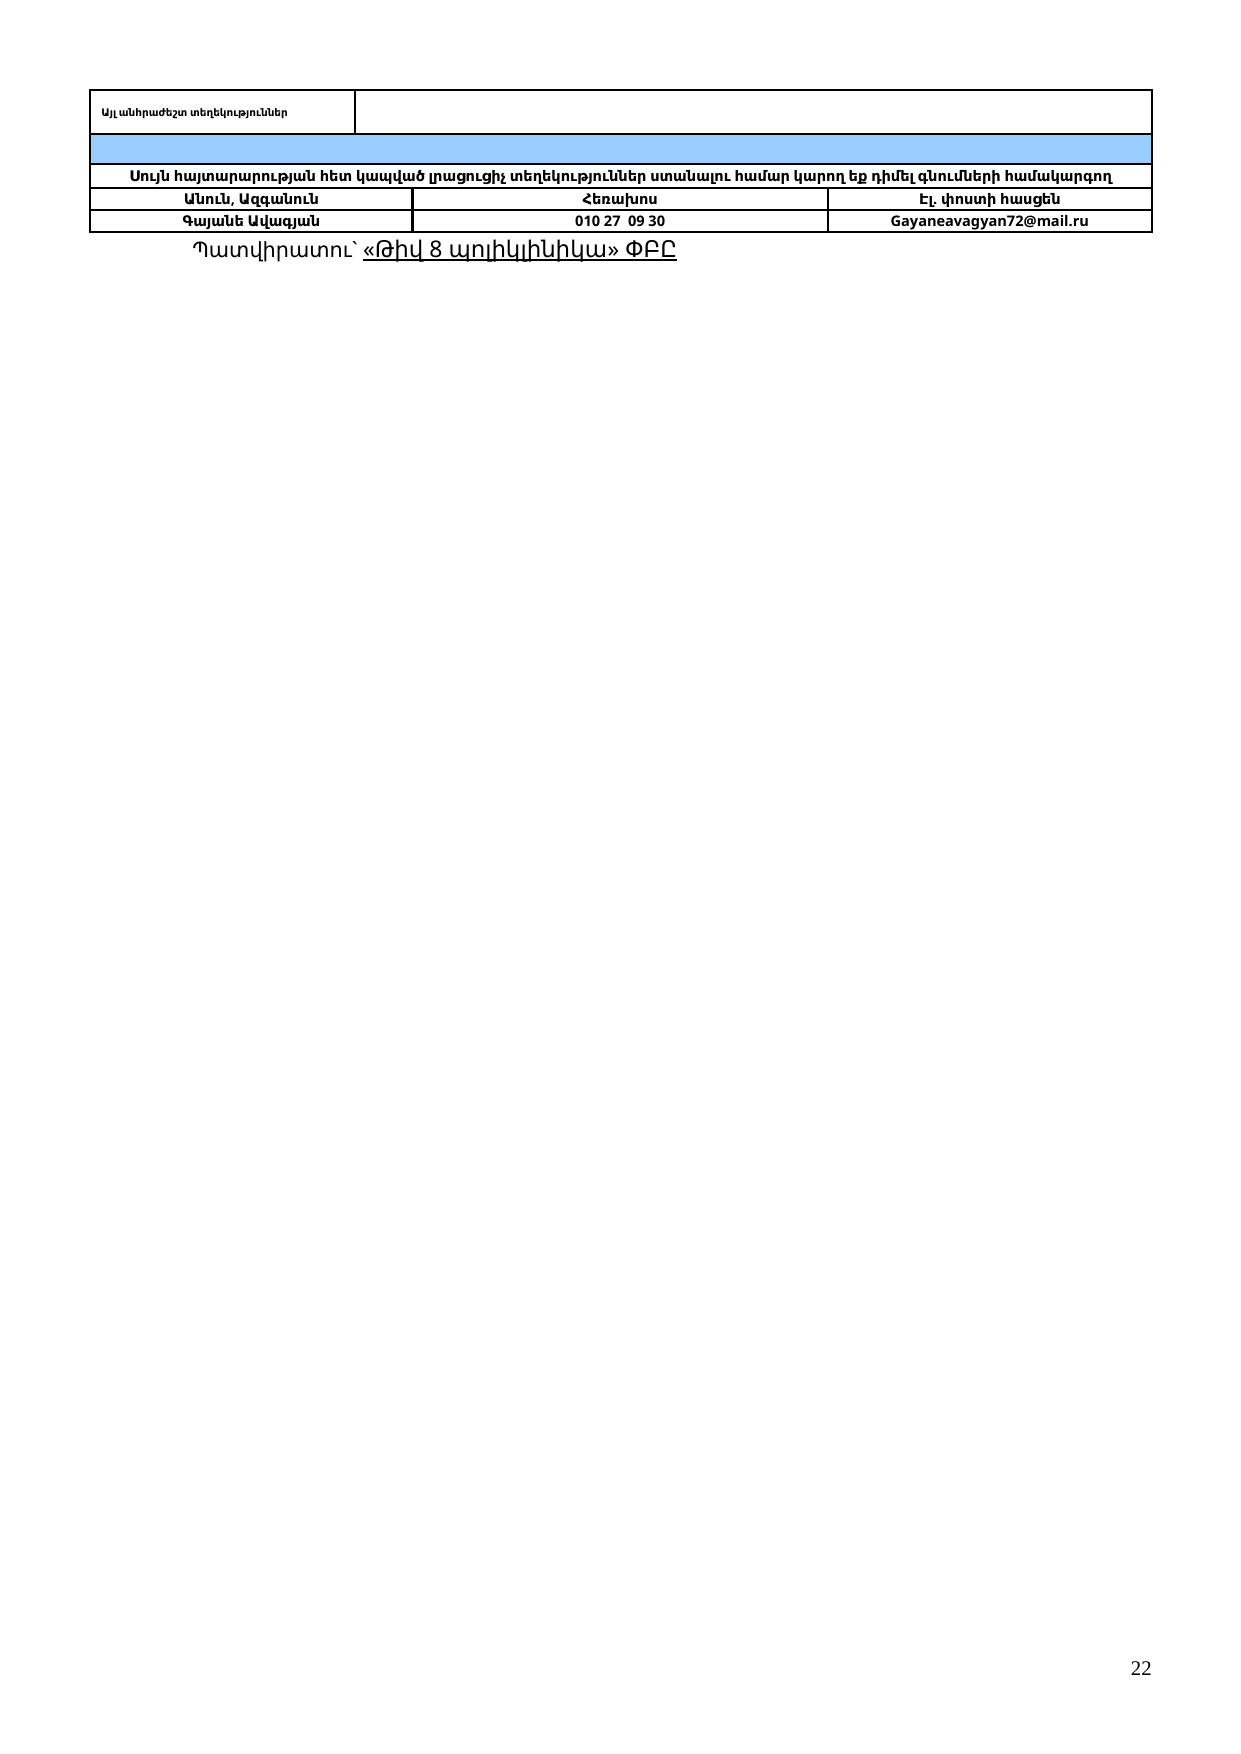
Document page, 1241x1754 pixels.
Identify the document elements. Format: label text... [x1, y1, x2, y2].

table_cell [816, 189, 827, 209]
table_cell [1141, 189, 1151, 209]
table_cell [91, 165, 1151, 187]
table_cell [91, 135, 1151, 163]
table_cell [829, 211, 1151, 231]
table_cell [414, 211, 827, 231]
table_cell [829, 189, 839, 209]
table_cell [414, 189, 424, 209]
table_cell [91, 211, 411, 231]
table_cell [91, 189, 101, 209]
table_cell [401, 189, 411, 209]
text Պատվիրատու` «Թիվ 8 պոլիկլինիկա» ՓԲԸ [118, 233, 1152, 264]
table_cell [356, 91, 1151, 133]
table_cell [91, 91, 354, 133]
